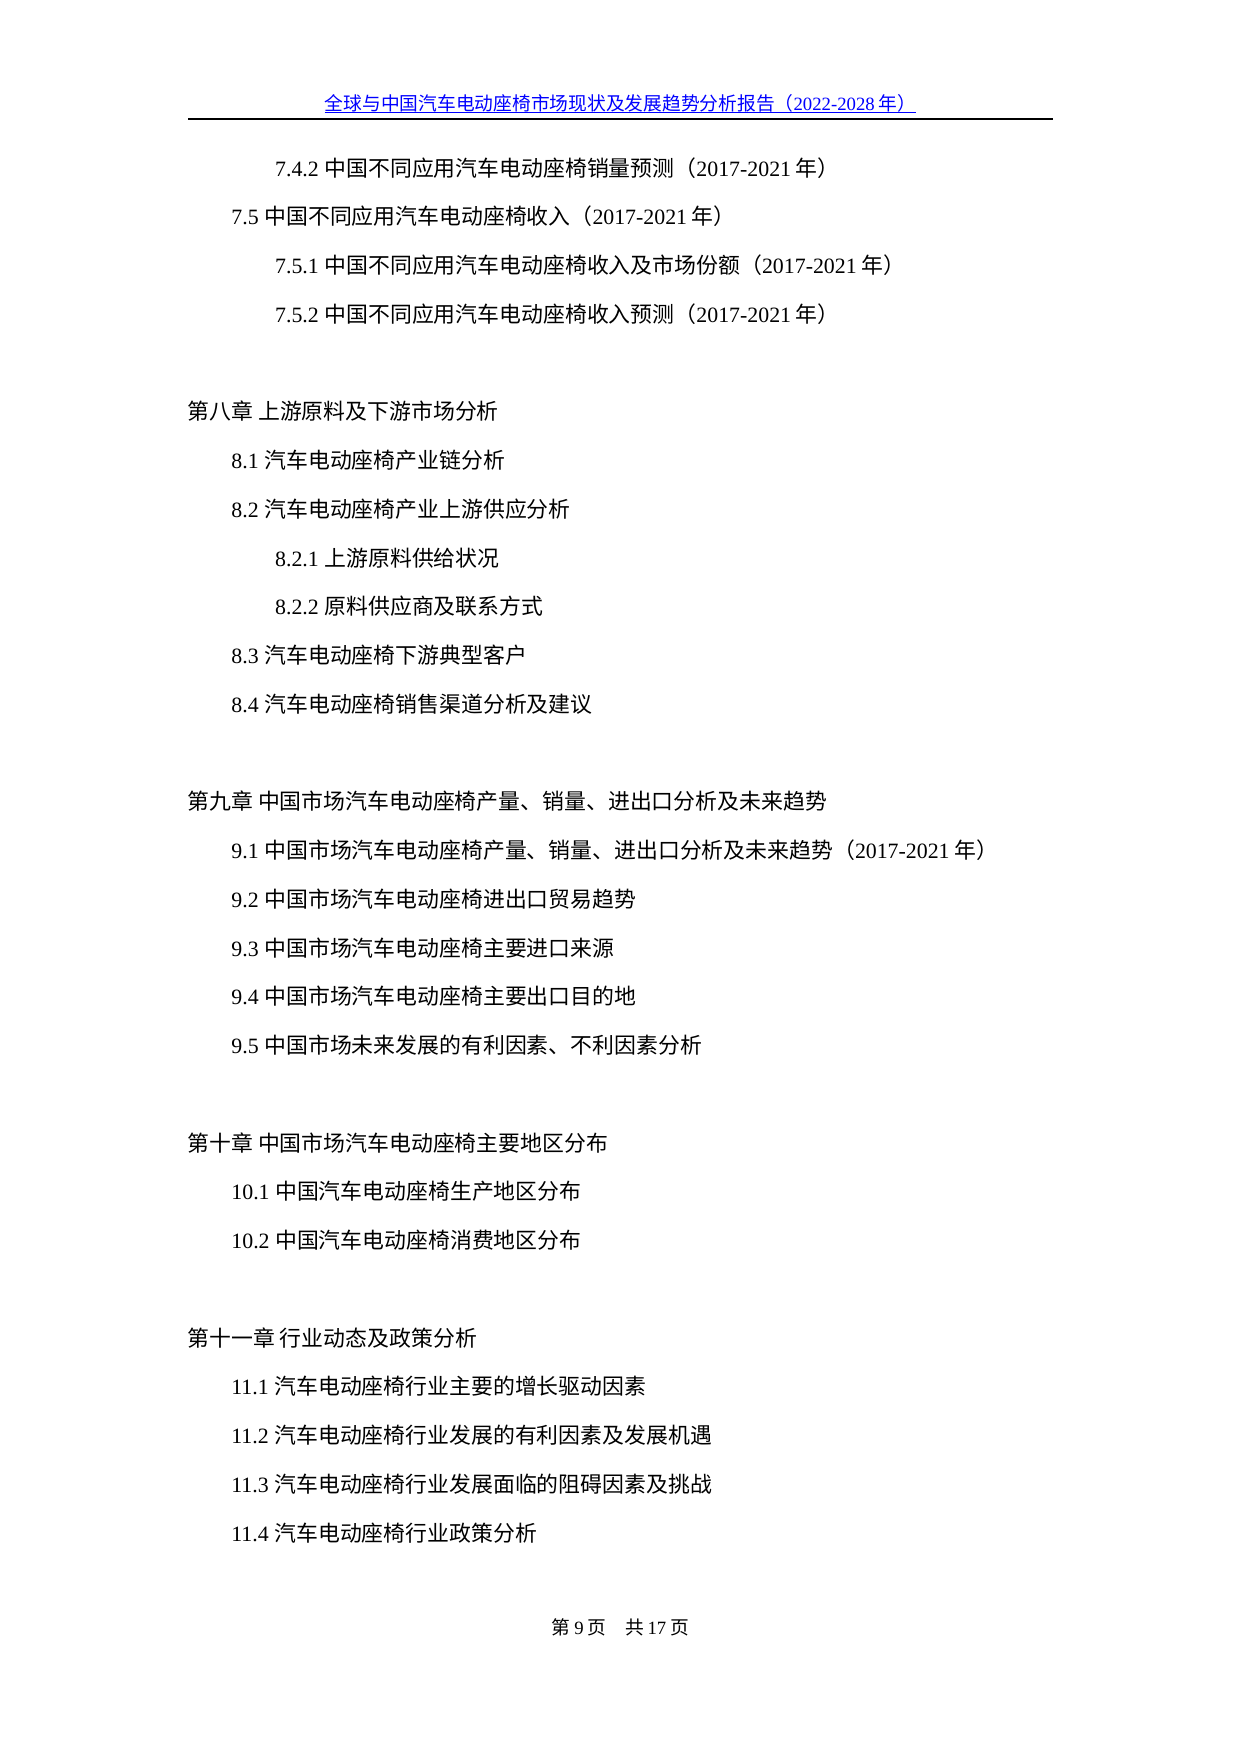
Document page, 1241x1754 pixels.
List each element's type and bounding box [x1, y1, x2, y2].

text [187, 150, 1053, 1548]
